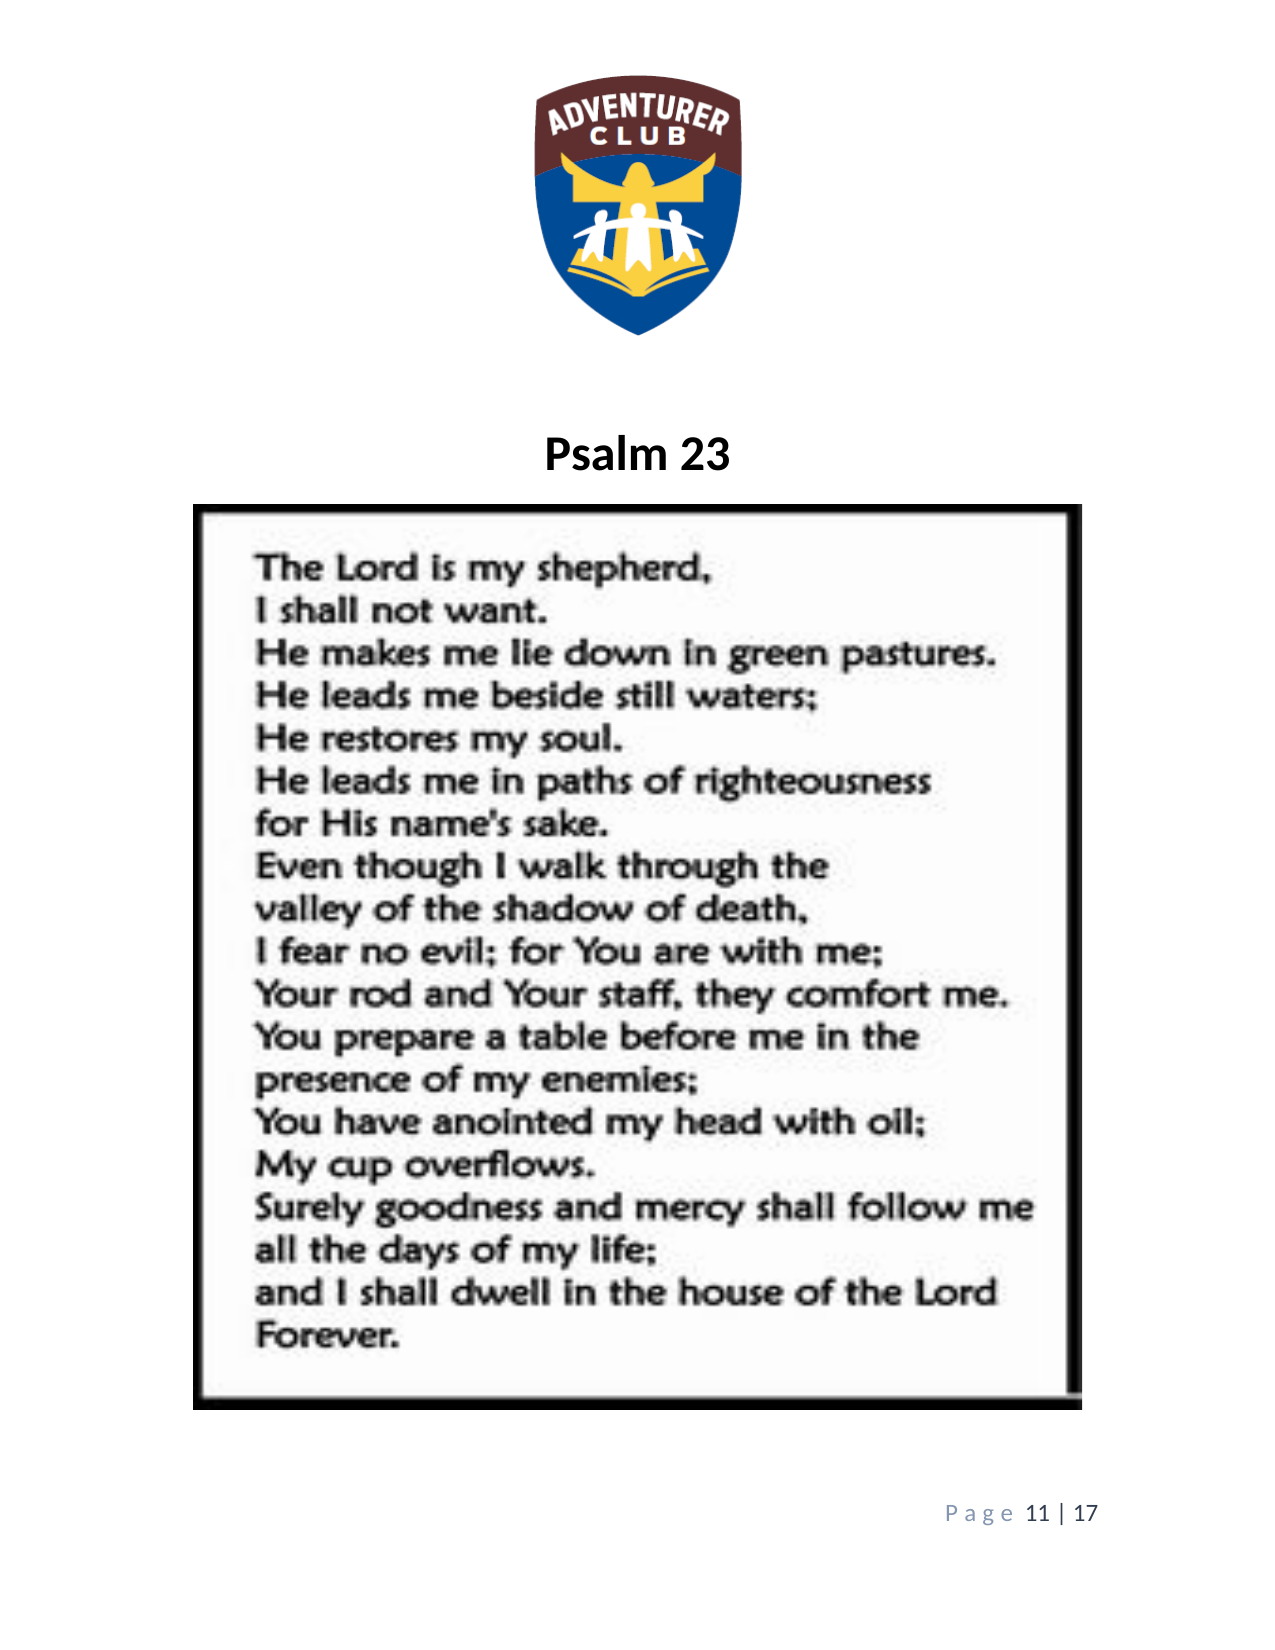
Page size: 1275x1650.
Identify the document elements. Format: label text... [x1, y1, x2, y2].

picture [193, 504, 1083, 1410]
picture [528, 75, 747, 340]
text Psalm 23 [150, 422, 1125, 483]
